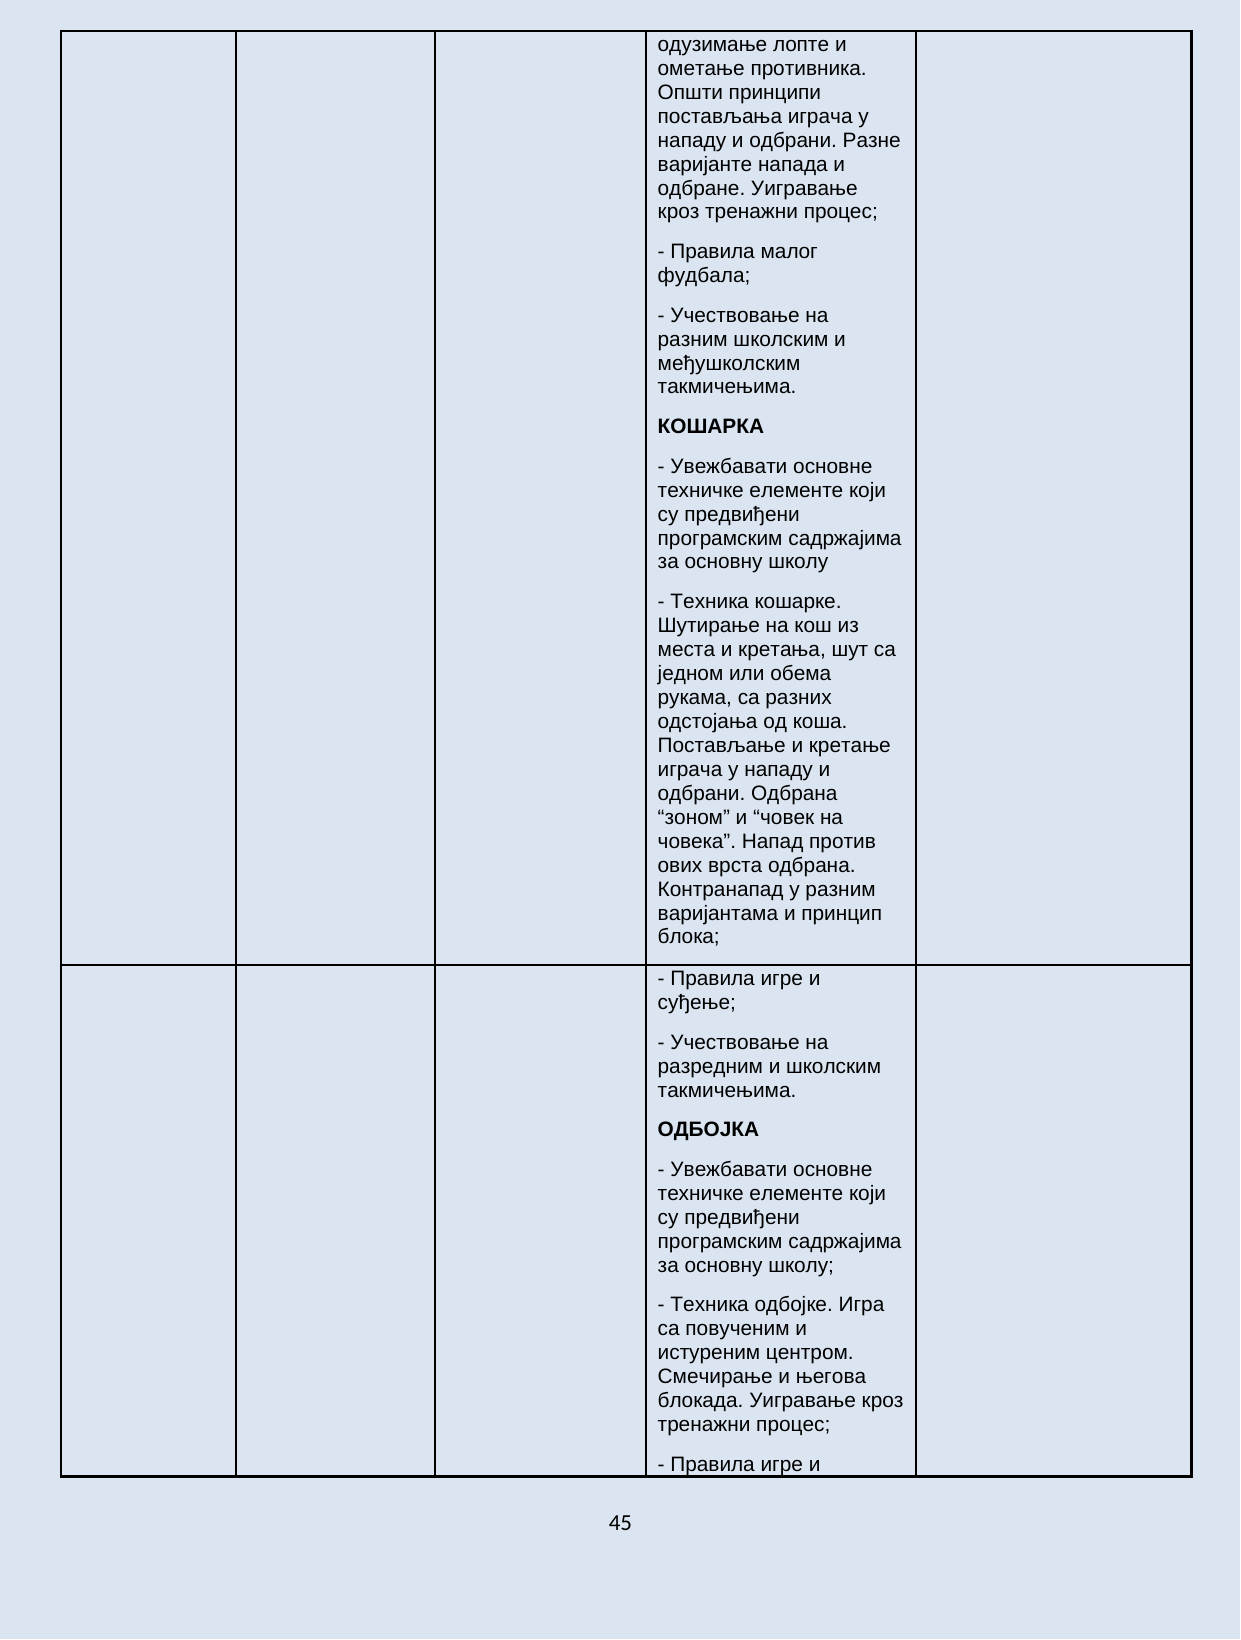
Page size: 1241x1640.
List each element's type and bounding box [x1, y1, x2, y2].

table_cell [647, 32, 915, 964]
table_cell [917, 32, 1190, 964]
table_cell [436, 966, 645, 1475]
table_cell [62, 32, 235, 964]
table_cell [917, 966, 1190, 1475]
table_cell [436, 32, 645, 964]
table_cell [62, 966, 235, 1475]
table_cell [237, 32, 434, 964]
table_cell [237, 966, 434, 1475]
table_cell [647, 966, 915, 1475]
